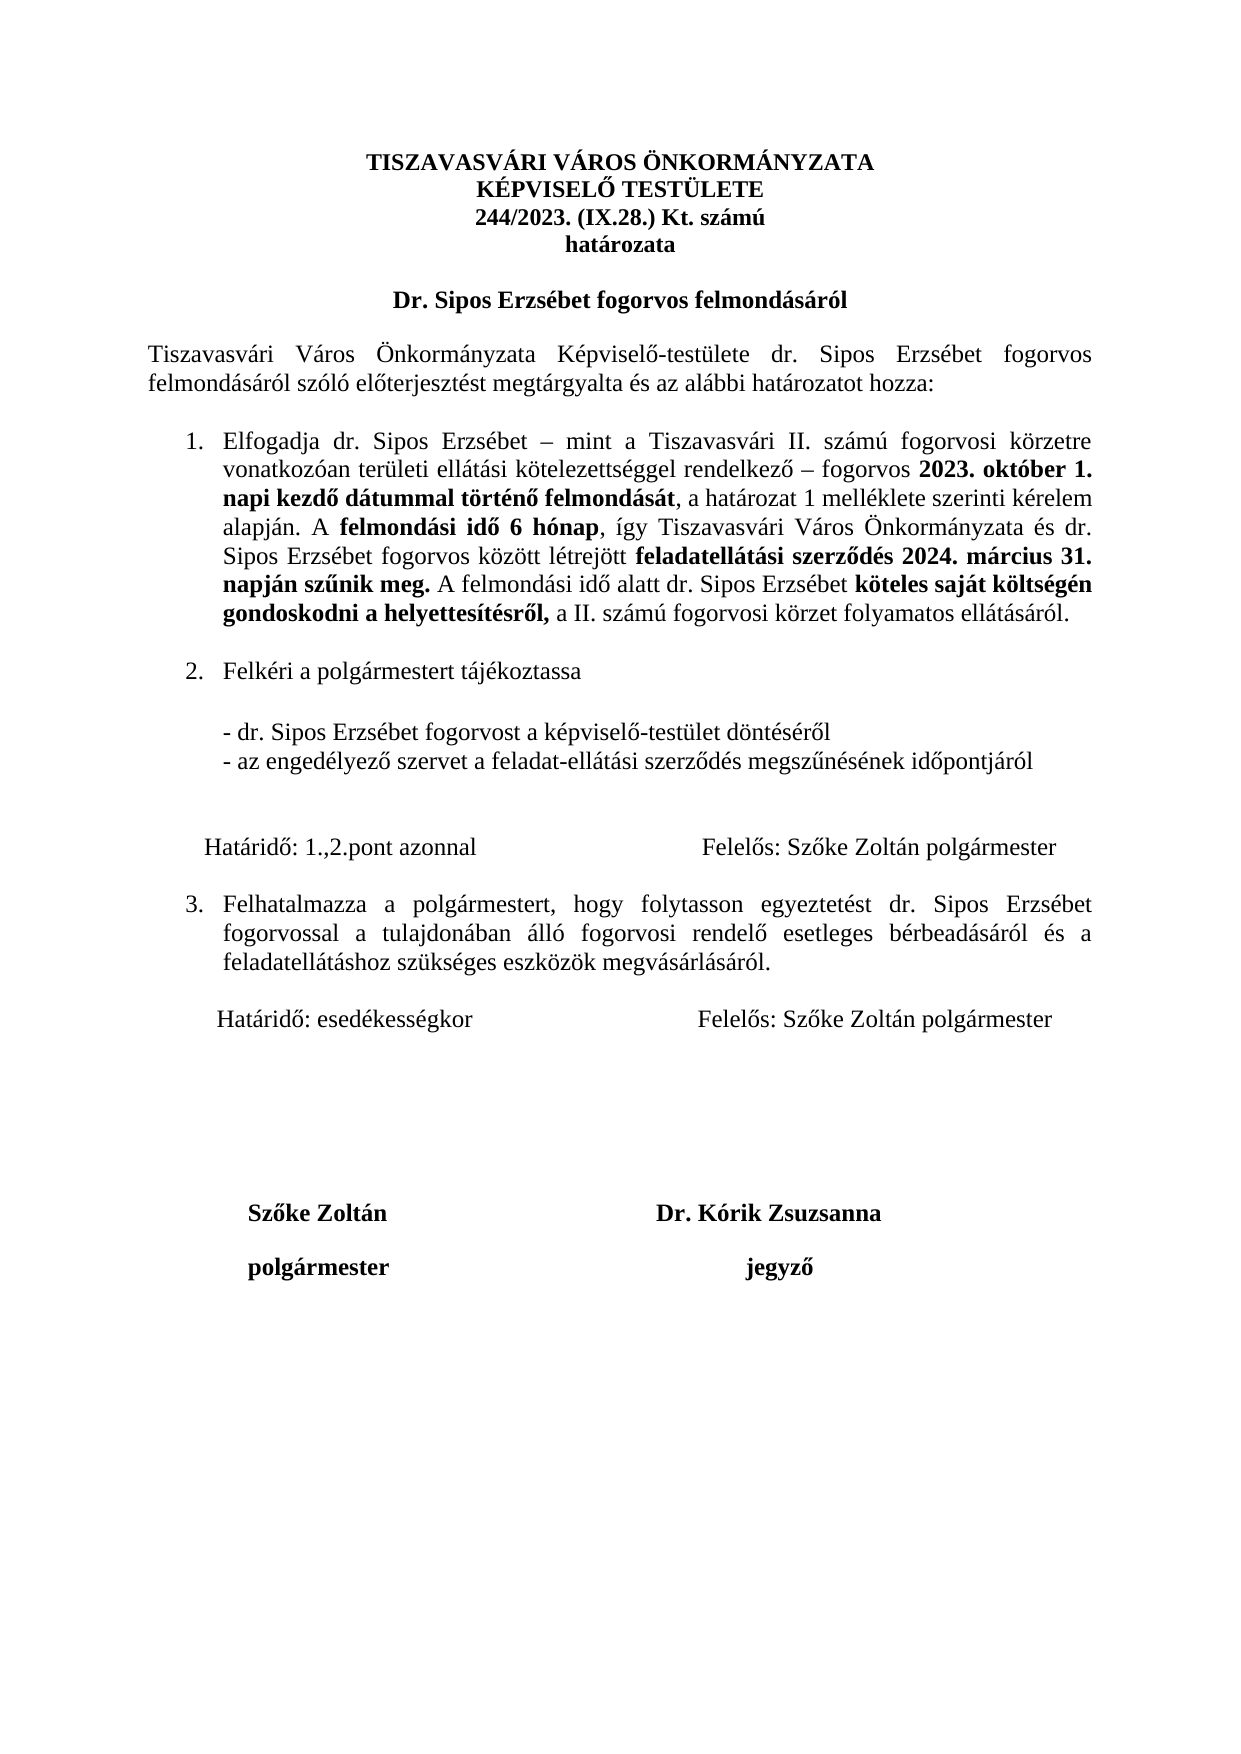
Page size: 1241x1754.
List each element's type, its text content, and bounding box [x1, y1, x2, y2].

text Szőke Zoltán Dr. Kórik Zsuzsanna [148, 1198, 1093, 1227]
text polgármester jegyző [148, 1252, 1093, 1281]
list Felhatalmazza a polgármestert, hogy folytasson egyeztetést dr. Sipos Erzsébet fogorvossal a tulajdonában álló fogorvosi rendelő esetleges bérbeadásáról és a feladatellátáshoz szükséges eszközök megvásárlásáról. [185, 889, 1093, 976]
text Tiszavasvári Város Önkormányzata Képviselő-testülete dr. Sipos Erzsébet fogorvos felmondásáról szóló előterjesztést megtárgyalta és az alábbi határozatot hozza: [148, 339, 1093, 397]
list - az engedélyező szervet a feladat-ellátási szerződés megszűnésének időpontjáról [223, 746, 1093, 775]
text TISZAVASVÁRI VÁROS ÖNKORMÁNYZATA [148, 148, 1093, 175]
list Felkéri a polgármestert tájékoztassa [185, 656, 1093, 684]
list - dr. Sipos Erzsébet fogorvost a képviselő-testület döntéséről [223, 717, 1093, 746]
text KÉPVISELŐ TESTÜLETE [148, 175, 1093, 203]
text Határidő: esedékességkor Felelős: Szőke Zoltán polgármester [148, 1004, 1093, 1033]
text Határidő: 1.,2.pont azonnal Felelős: Szőke Zoltán polgármester [148, 832, 1093, 861]
text 244/2023. (IX.28.) Kt. számú [148, 203, 1093, 230]
text Dr. Sipos Erzsébet fogorvos felmondásáról [148, 286, 1093, 314]
list Elfogadja dr. Sipos Erzsébet – mint a Tiszavasvári II. számú fogorvosi körzetre vonatkozóan területi ellátási kötelezettséggel rendelkező – fogorvos 2023. október 1. napi kezdő dátummal történő felmondását, a határozat 1 melléklete szerinti kérelem alapján. A felmondási idő 6 hónap, így Tiszavasvári Város Önkormányzata és dr. Sipos Erzsébet fogorvos között létrejött feladatellátási szerződés 2024. március 31. napján szűnik meg. A felmondási idő alatt dr. Sipos Erzsébet köteles saját költségén gondoskodni a helyettesítésről, a II. számú fogorvosi körzet folyamatos ellátásáról. [185, 426, 1093, 627]
text határozata [148, 230, 1093, 258]
